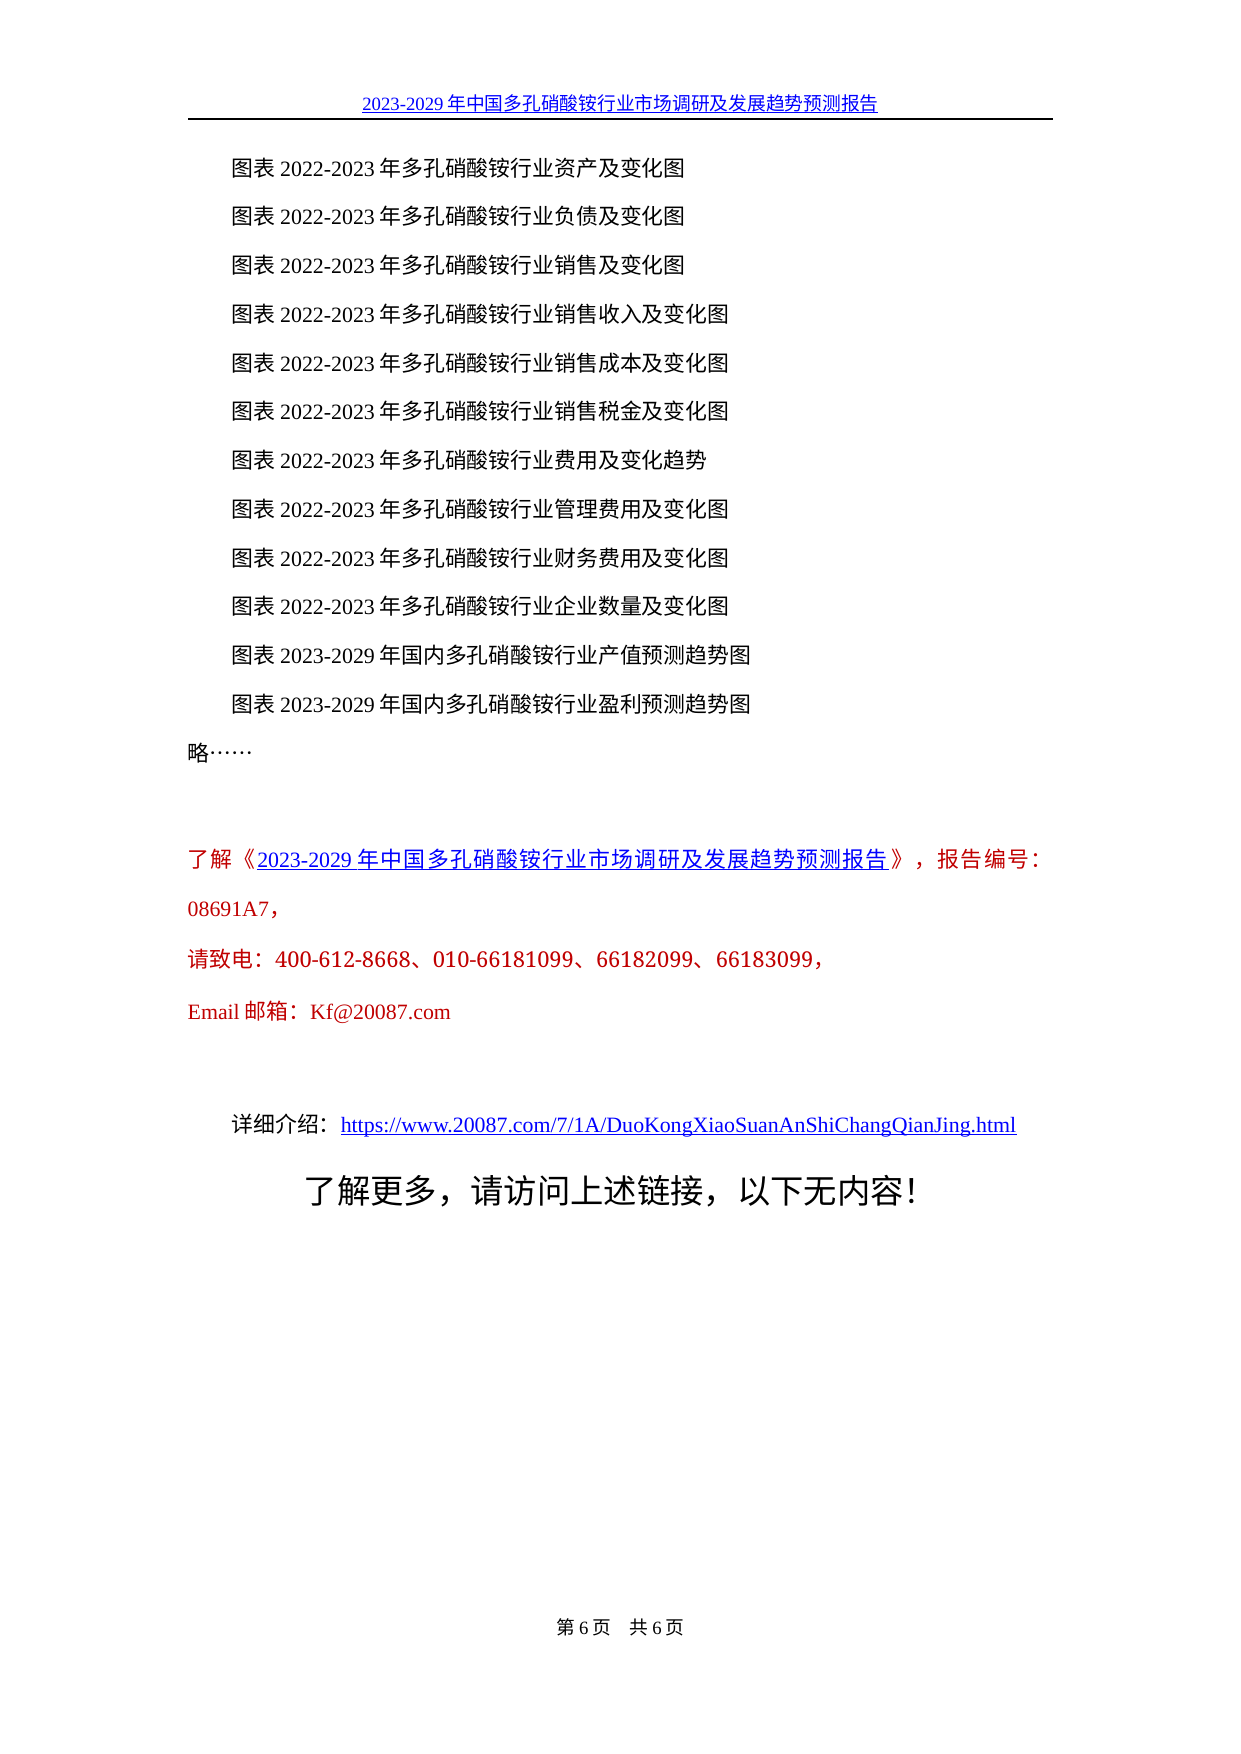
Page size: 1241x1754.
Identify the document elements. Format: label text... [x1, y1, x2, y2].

text 详细介绍：https://www.20087.com/7/1A/DuoKongXiaoSuanAnShiChangQianJing.html [187, 1106, 1053, 1139]
title 了解更多，请访问上述链接，以下无内容！ [187, 1156, 1053, 1221]
text 请致电：400-612-8668、010-66181099、66182099、66183099， [187, 942, 1053, 974]
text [187, 150, 1053, 768]
text Email邮箱：Kf@20087.com [187, 993, 1053, 1026]
text 了解《2023-2029年中国多孔硝酸铵行业市场调研及发展趋势预测报告》，报告编号：08691A7， [187, 842, 1053, 923]
